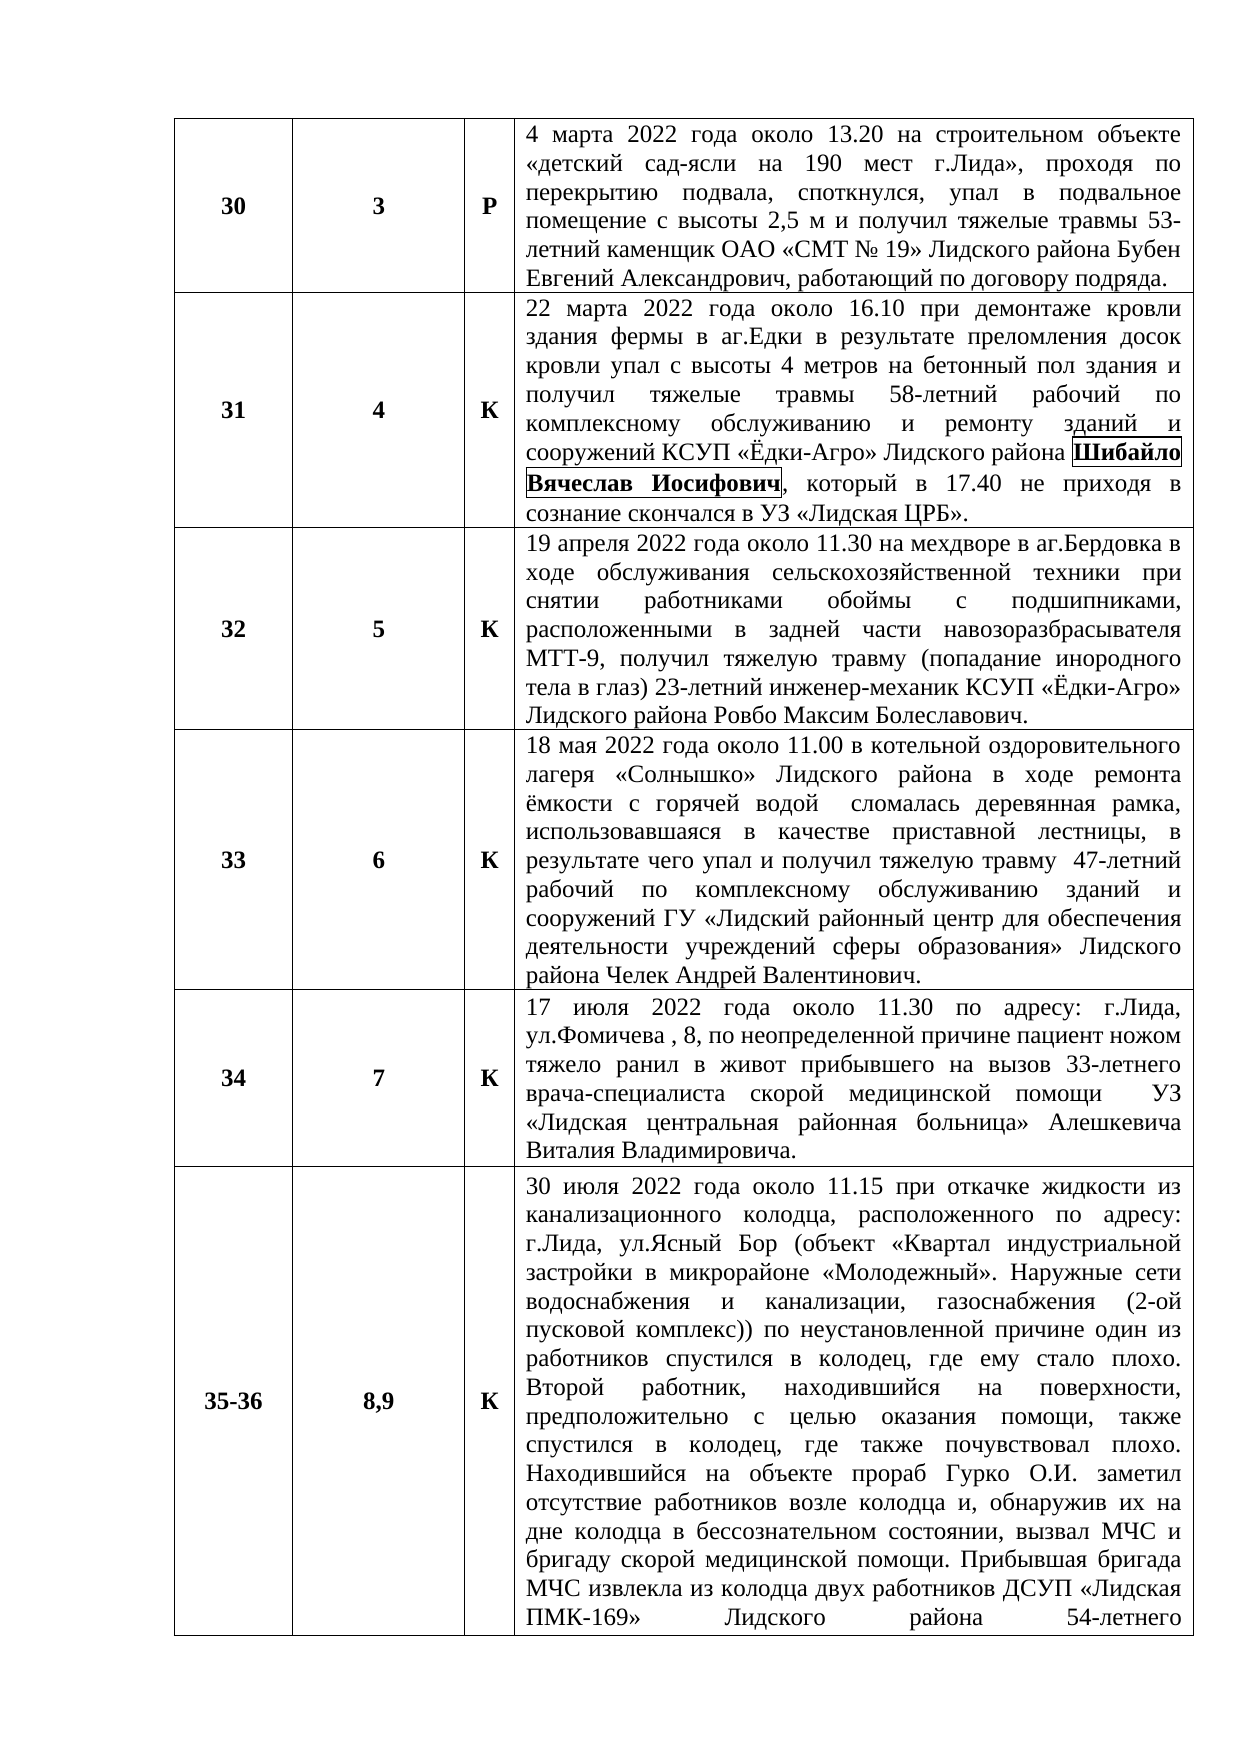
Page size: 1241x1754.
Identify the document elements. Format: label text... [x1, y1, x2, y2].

table_cell 34 [175, 990, 292, 1166]
table_cell К [465, 730, 514, 989]
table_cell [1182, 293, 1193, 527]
table_cell 35-36 [175, 1167, 292, 1635]
table_cell 8,9 [293, 1167, 464, 1635]
table_cell 31 [175, 293, 292, 527]
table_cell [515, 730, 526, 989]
table_cell 33 [175, 730, 292, 989]
table_cell 17 июля 2022 года около 11.30 по адресу: г.Лида, ул.Фомичева , 8, по неопределенной причине пациент ножом тяжело ранил в живот прибывшего на вызов 33-летнего врача-специалиста скорой медицинской помощи УЗ «Лидская центральная районная больница» Алешкевича Виталия Владимировича. [515, 990, 1193, 1166]
table_cell Р [465, 119, 514, 292]
table_cell 5 [293, 528, 464, 729]
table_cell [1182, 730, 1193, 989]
table_cell 6 [293, 730, 464, 989]
table_cell К [465, 293, 514, 527]
table_cell 30 [175, 119, 292, 292]
table_cell К [465, 1167, 514, 1635]
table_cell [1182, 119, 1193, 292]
table_cell 32 [175, 528, 292, 729]
table_cell К [465, 528, 514, 729]
table_cell 7 [293, 990, 464, 1166]
table_cell К [465, 990, 514, 1166]
table_cell 4 [293, 293, 464, 527]
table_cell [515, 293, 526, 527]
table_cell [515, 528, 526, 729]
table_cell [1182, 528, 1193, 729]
table_cell 3 [293, 119, 464, 292]
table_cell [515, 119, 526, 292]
